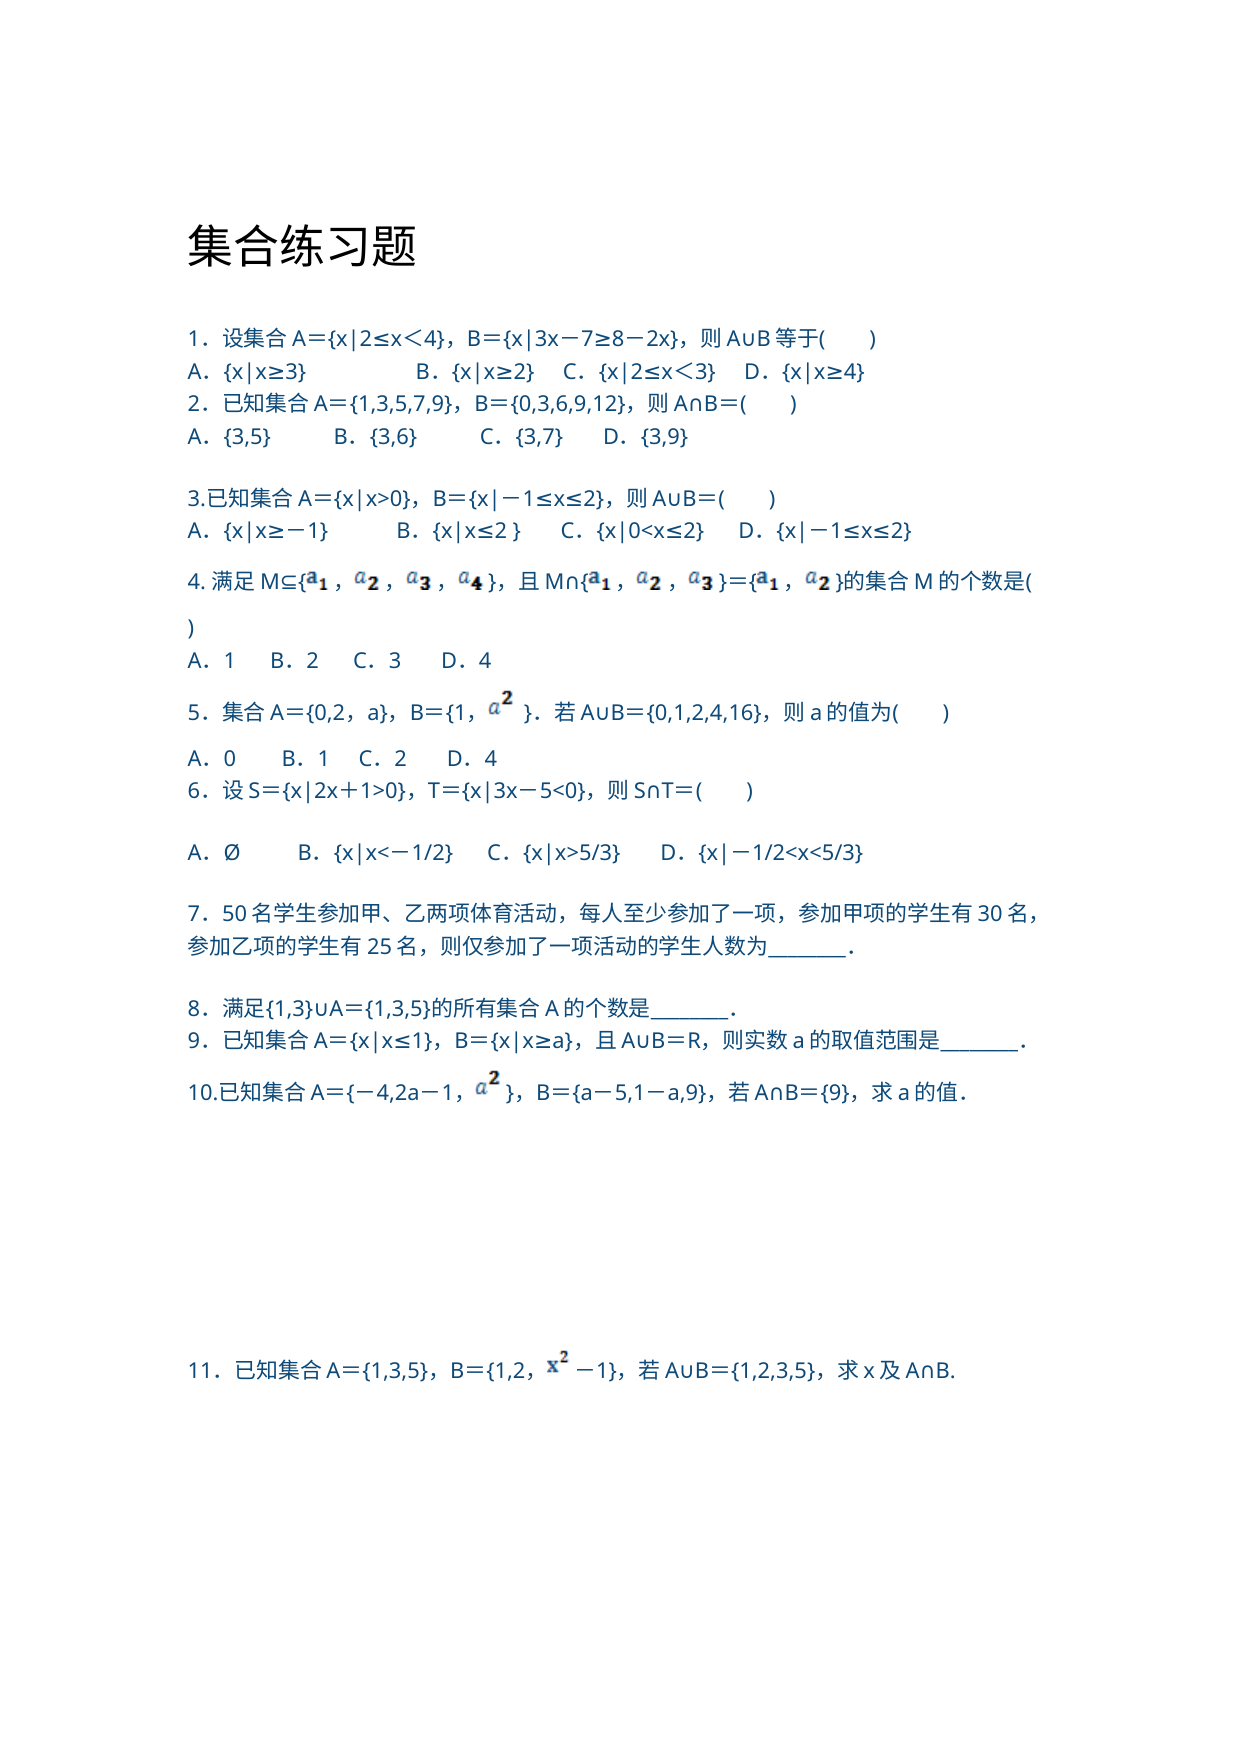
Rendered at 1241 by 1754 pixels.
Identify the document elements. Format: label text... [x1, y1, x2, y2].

text A．Ø B．{x|x<－1/2} C．{x|x>5/3} D．{x|－1/2<x<5/3} [187, 834, 1053, 867]
picture [756, 559, 784, 590]
picture [475, 1068, 506, 1101]
picture [547, 1348, 574, 1379]
text 11．已知集合A＝{1,3,5}，B＝{1,2，－1}，若A∪B＝{1,2,3,5}，求x及A∩B. [187, 1334, 1053, 1399]
picture [458, 559, 488, 590]
picture [354, 559, 385, 590]
text 8．满足{1,3}∪A＝{1,3,5}的所有集合A的个数是________． 9．已知集合A＝{x|x≤1}，B＝{x|x≥a}，且A∪B＝R，则实数a的取值范围是________． 10.已知集合A＝{－4,2a－1，}，B＝{a－5,1－a,9}，若A∩B＝{9}，求a的值． [187, 990, 1053, 1120]
picture [688, 559, 719, 590]
picture [306, 559, 333, 590]
text 3.已知集合A＝{x|x>0}，B＝{x|－1≤x≤2}，则A∪B＝( ) A．{x|x≥－1} B．{x|x≤2 } C．{x|0<x≤2} D．{x|－1≤x≤2} 4. 满足M⊆{，，，}，且M∩{，，}＝{，}的集合M的个数是( ) A．1 B．2 C．3 D．4 5．集合A＝{0,2，a}，B＝{1， }．若A∪B＝{0,1,2,4,16}，则a的值为( ) A．0 B．1 C．2 D．4 6．设S＝{x|2x＋1>0}，T＝{x|3x－5<0}，则S∩T＝( ) [187, 480, 1053, 805]
picture [488, 688, 519, 721]
picture [588, 559, 616, 590]
text 7．50名学生参加甲、乙两项体育活动，每人至少参加了一项，参加甲项的学生有30名，参加乙项的学生有25名，则仅参加了一项活动的学生人数为________． [187, 896, 1053, 961]
picture [805, 559, 836, 590]
text 1．设集合A＝{x|2≤x＜4}，B＝{x|3x－7≥8－2x}，则A∪B等于( ) A．{x|x≥3} B．{x|x≥2} C．{x|2≤x＜3} D．{x|x≥4} 2．已知集合A＝{1,3,5,7,9}，B＝{0,3,6,9,12}，则A∩B＝( ) A．{3,5} B．{3,6} C．{3,7} D．{3,9} [187, 321, 1053, 451]
text 集合练习题 [187, 162, 1053, 292]
picture [406, 559, 437, 590]
picture [636, 559, 667, 590]
